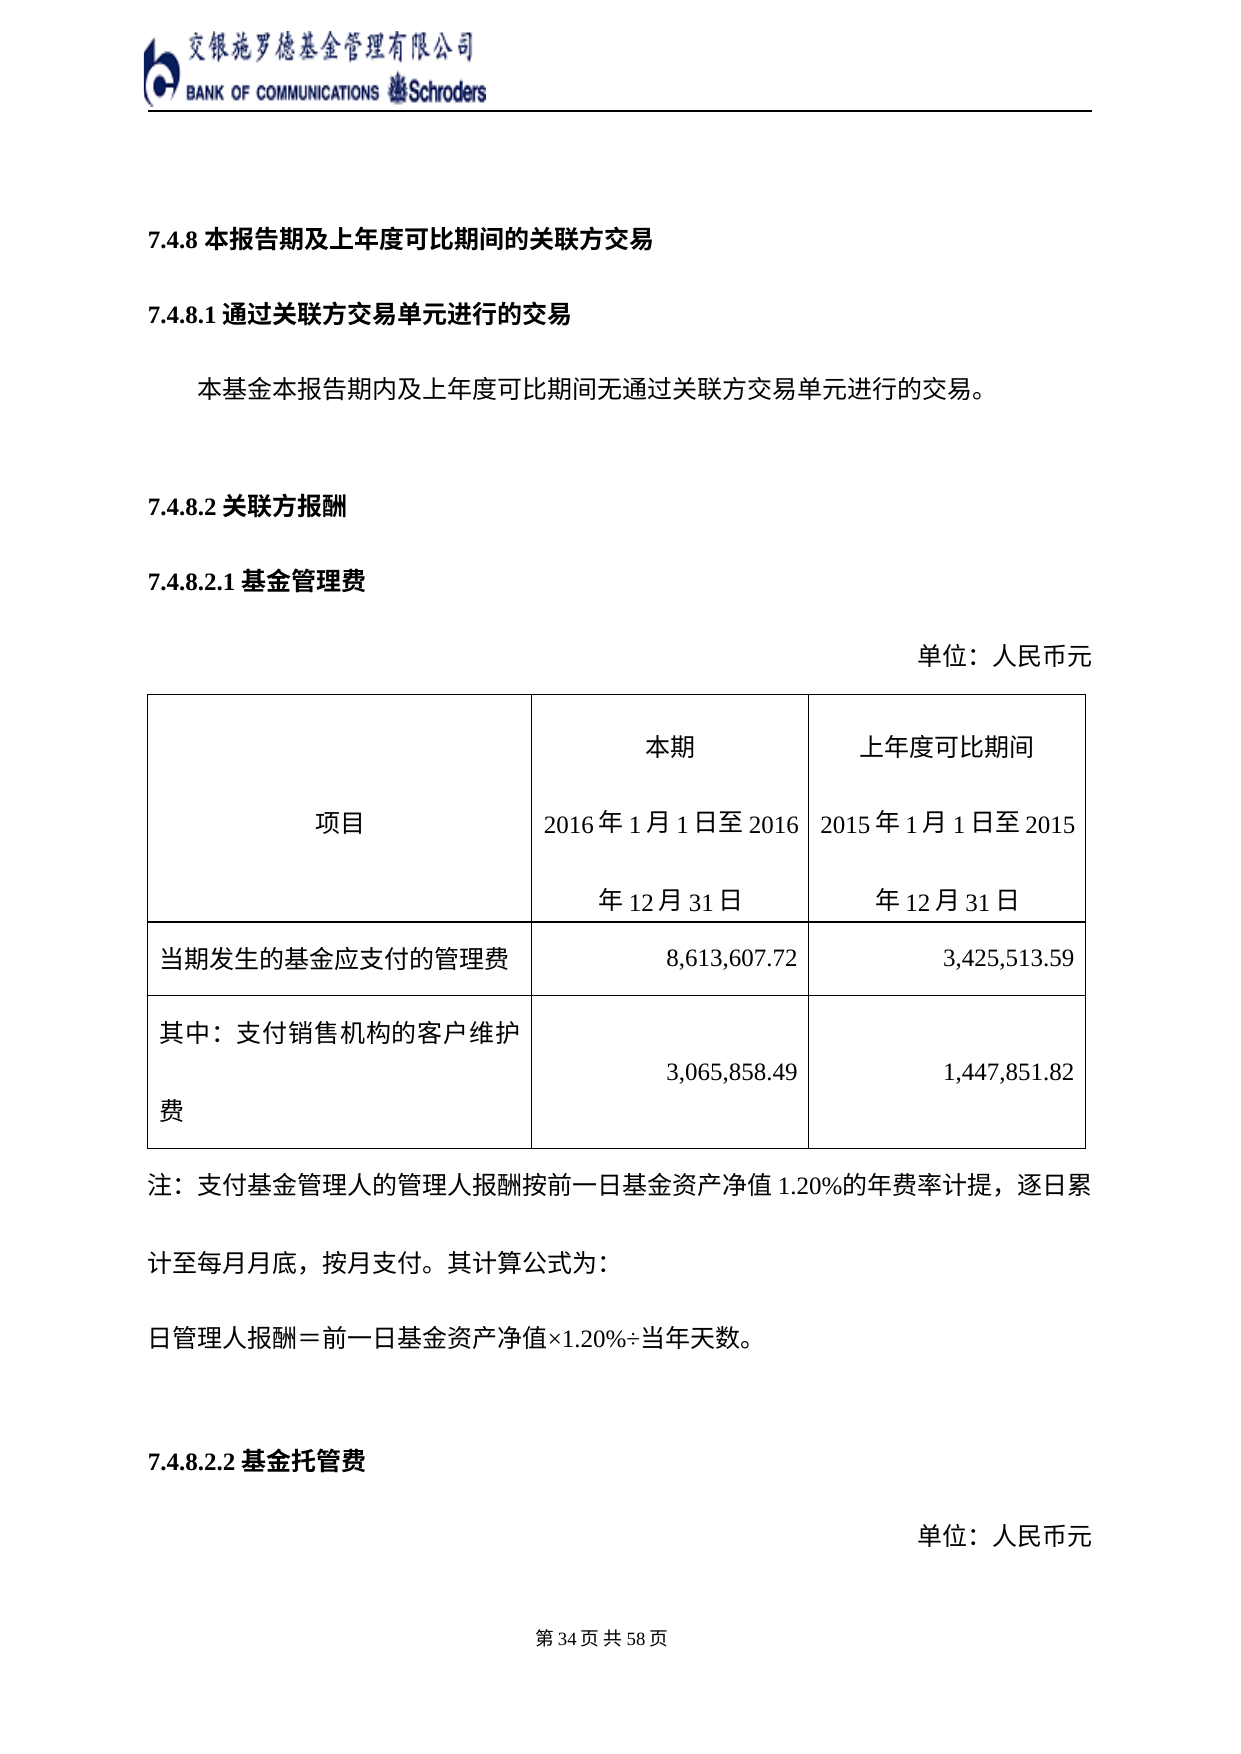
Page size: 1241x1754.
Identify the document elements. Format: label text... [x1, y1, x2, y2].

subtitle 7.4.8.2 关联方报酬 [148, 472, 1092, 537]
table_cell 3,425,513.59 [809, 923, 1085, 995]
text 单位：人民币元 [149, 1502, 1092, 1567]
text 日管理人报酬＝前一日基金资产净值×1.20%÷当年天数。 [148, 1304, 1092, 1369]
table_cell 当期发生的基金应支付的管理费 [148, 923, 531, 995]
picture [143, 31, 486, 107]
table_header 项目 [148, 695, 531, 921]
subtitle 7.4.8.1 通过关联方交易单元进行的交易 [148, 280, 1092, 345]
text 单位：人民币元 [149, 622, 1092, 687]
subtitle 7.4.8.2.2 基金托管费 [148, 1427, 1092, 1492]
table_header 上年度可比期间 2015年1月1日至2015年12月31日 [809, 695, 1085, 921]
table_cell 8,613,607.72 [532, 923, 808, 995]
subtitle 7.4.8 本报告期及上年度可比期间的关联方交易 [148, 205, 1092, 270]
subtitle 7.4.8.2.1 基金管理费 [148, 547, 1092, 612]
text 本基金本报告期内及上年度可比期间无通过关联方交易单元进行的交易。 [148, 355, 1092, 420]
table_header 本期 2016年1月1日至2016年12月31日 [532, 695, 808, 921]
text 注：支付基金管理人的管理人报酬按前一日基金资产净值1.20%的年费率计提，逐日累计至每月月底，按月支付。其计算公式为： [148, 1151, 1092, 1294]
table_cell 3,065,858.49 [532, 996, 808, 1147]
table_cell 1,447,851.82 [809, 996, 1085, 1147]
table_cell 其中：支付销售机构的客户维护费 [148, 996, 531, 1147]
